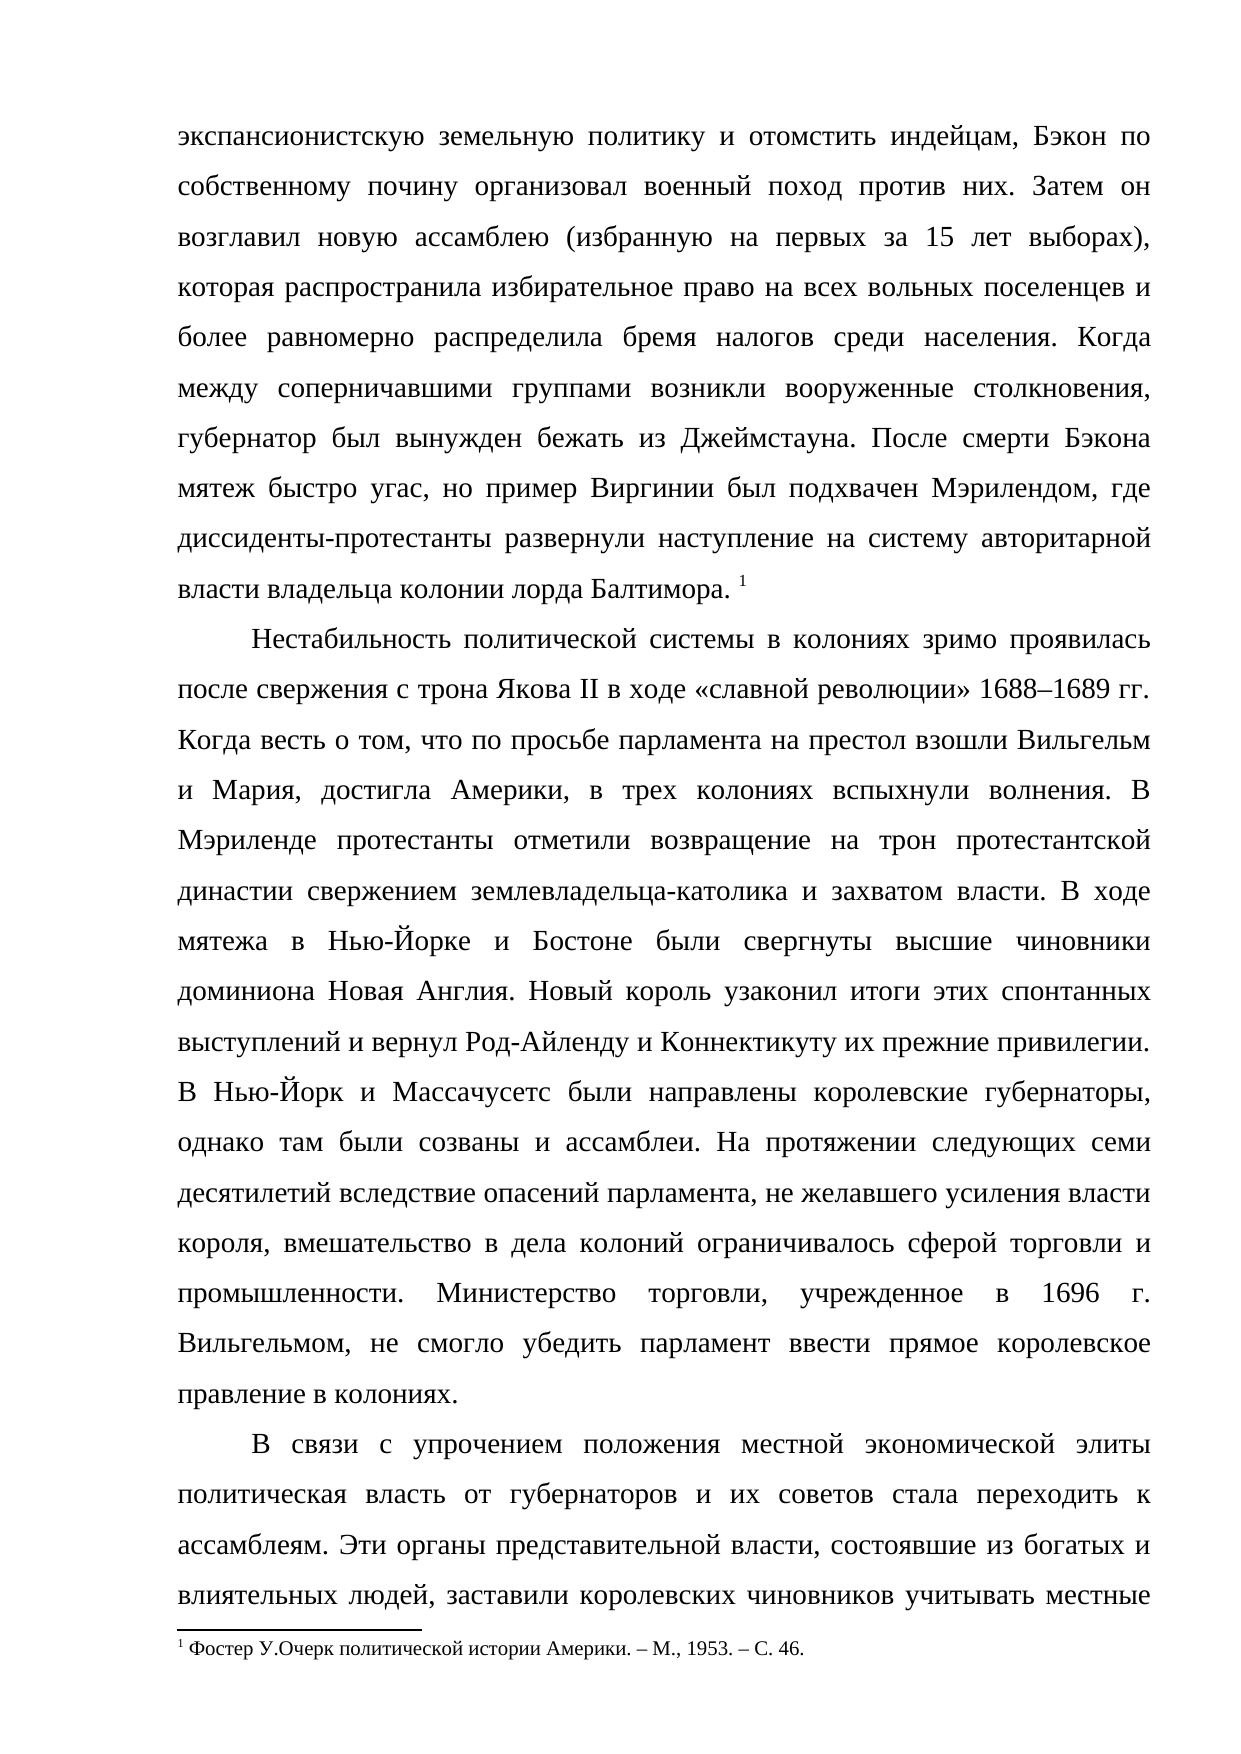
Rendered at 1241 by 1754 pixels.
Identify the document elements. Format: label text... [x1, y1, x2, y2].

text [177, 118, 1152, 604]
text Нестабильность политической системы в колониях зримо проявилась после свержения с трона Якова II в ходе «славной революции» 1688–1689 гг. Когда весть о том, что по просьбе парламента на престол взошли Вильгельм и Мария, достигла Америки, в трех колониях вспыхнули волнения. В Мэриленде протестанты отметили возвращение на трон протестантской династии свержением землевладельца-католика и захватом власти. В ходе мятежа в Нью-Йорке и Бостоне были свергнуты высшие чиновники доминиона Новая Англия. Новый король узаконил итоги этих спонтанных выступлений и вернул Род-Айленду и Коннектикуту их прежние привилегии. В Нью-Йорк и Массачусетс были направлены королевские губернаторы, однако там были созваны и ассамблеи. На протяжении следующих семи десятилетий вследствие опасений парламента, не желавшего усиления власти короля, вмешательство в дела колоний ограничивалось сферой торговли и промышленности. Министерство торговли, учрежденное в . Вильгельмом, не смогло убедить парламент ввести прямое королевское правление в колониях. [177, 621, 1152, 1409]
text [177, 1426, 1152, 1611]
